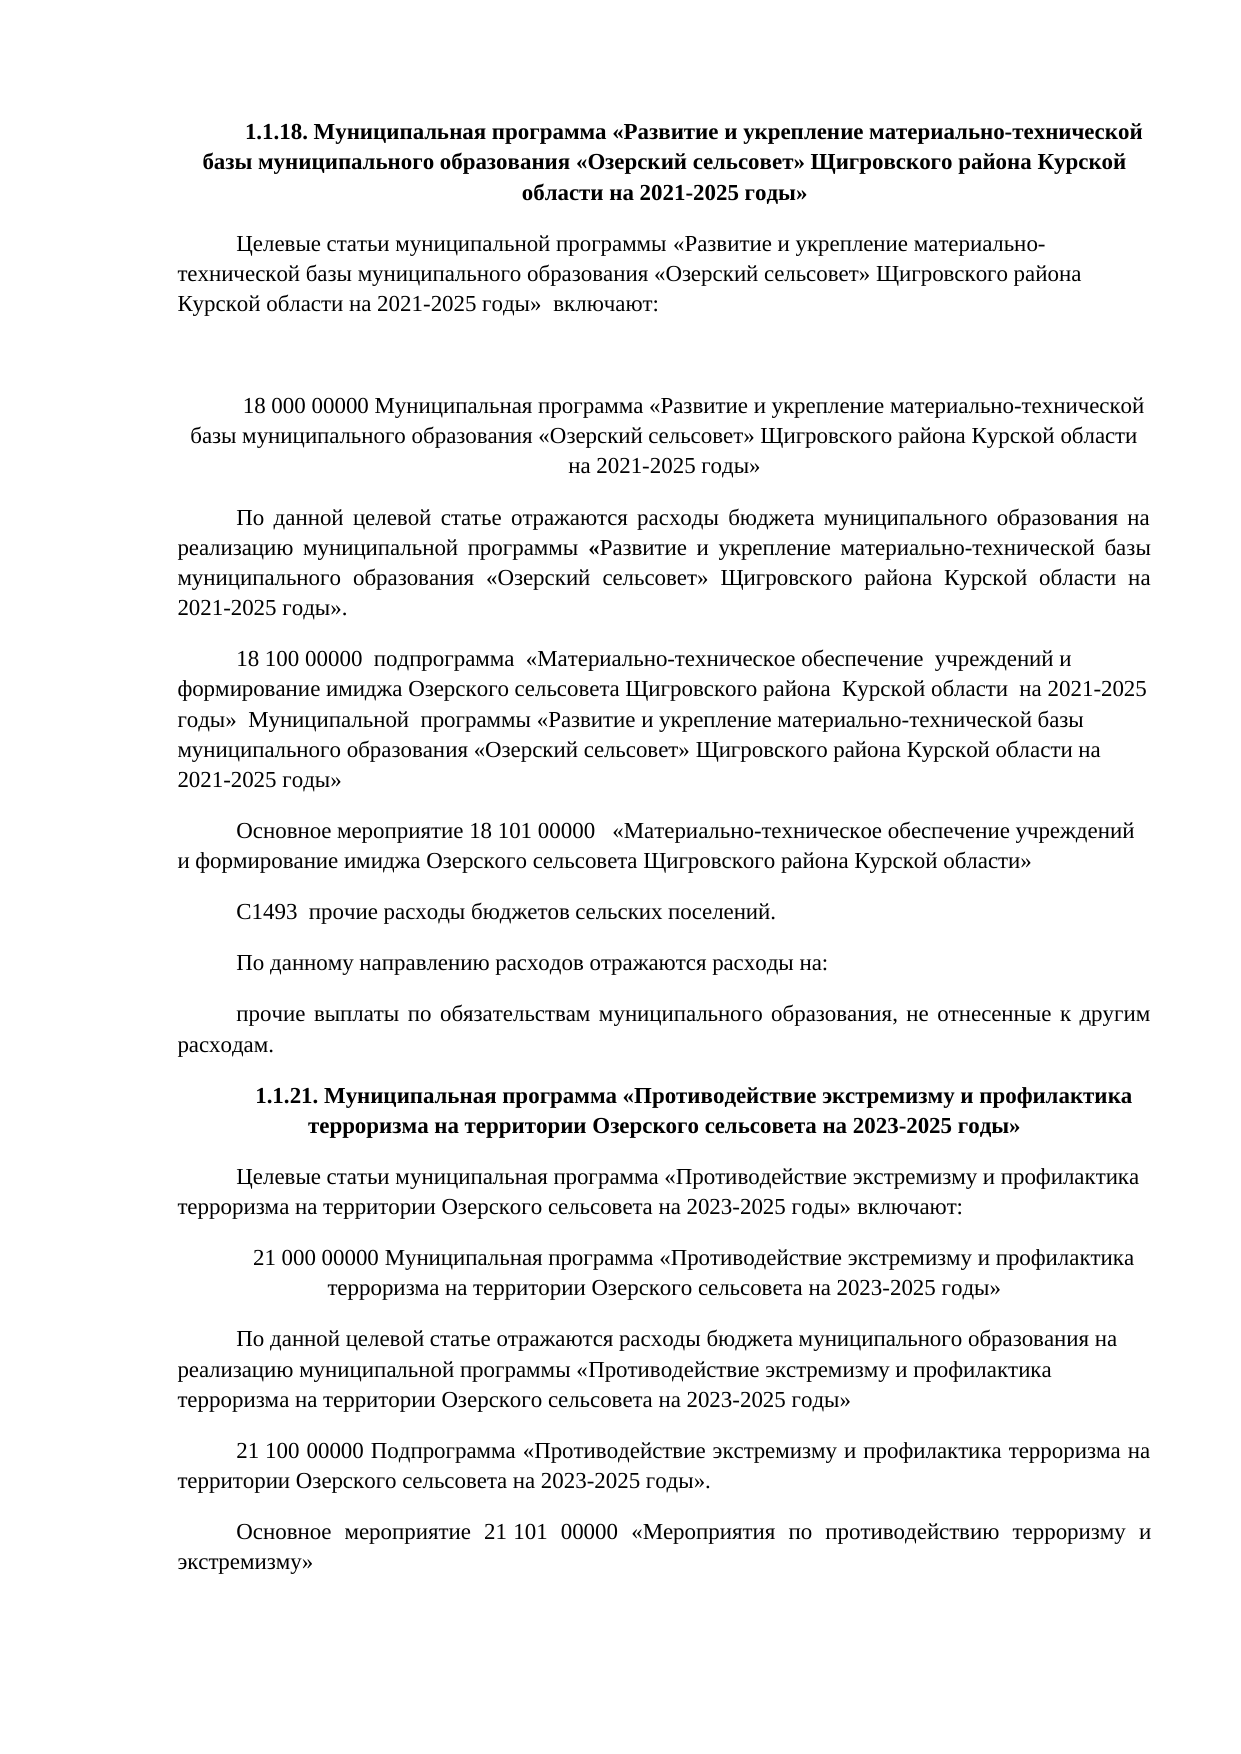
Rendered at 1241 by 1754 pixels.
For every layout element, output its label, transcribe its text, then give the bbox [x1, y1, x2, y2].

text По данной целевой статье отражаются расходы бюджета муниципального образования на реализацию муниципальной программы «Развитие и укрепление материально-технической базы муниципального образования «Озерский сельсовет» Щигровского района Курской области на 2021-2025 годы». [177, 503, 1152, 621]
text По данному направлению расходов отражаются расходы на: [177, 949, 1152, 976]
text Целевые статьи муниципальной программы «Развитие и укрепление материально-технической базы муниципального образования «Озерский сельсовет» Щигровского района Курской области на 2021-2025 годы» включают: [177, 229, 1152, 316]
text Основное мероприятие 21 101 00000 «Мероприятия по противодействию терроризму и экстремизму» [177, 1518, 1152, 1575]
text 1.1.21. Муниципальная программа «Противодействие экстремизму и профилактика терроризма на территории Озерского сельсовета на 2023-2025 годы» [177, 1082, 1152, 1138]
text 1.1.18. Муниципальная программа «Развитие и укрепление материально-технической базы муниципального образования «Озерский сельсовет» Щигровского района Курской области на 2021-2025 годы» [177, 118, 1152, 205]
text прочие выплаты по обязательствам муниципального образования, не отнесенные к другим расходам. [177, 1000, 1152, 1057]
text По данной целевой статье отражаются расходы бюджета муниципального образования на реализацию муниципальной программы «Противодействие экстремизму и профилактика терроризма на территории Озерского сельсовета на 2023-2025 годы» [177, 1325, 1152, 1412]
text Основное мероприятие 18 101 00000 «Материально-техническое обеспечение учреждений и формирование имиджа Озерского сельсовета Щигровского района Курской области» [177, 817, 1152, 874]
text 21 100 00000 Подпрограмма «Противодействие экстремизму и профилактика терроризма на территории Озерского сельсовета на 2023-2025 годы». [177, 1437, 1152, 1493]
text 18 100 00000 подпрограмма «Материально-техническое обеспечение учреждений и формирование имиджа Озерского сельсовета Щигровского района Курской области на 2021-2025 годы» Муниципальной программы «Развитие и укрепление материально-технической базы муниципального образования «Озерский сельсовет» Щигровского района Курской области на 2021-2025 годы» [177, 645, 1152, 792]
text Целевые статьи муниципальная программа «Противодействие экстремизму и профилактика терроризма на территории Озерского сельсовета на 2023-2025 годы» включают: [177, 1163, 1152, 1219]
text С1493 прочие расходы бюджетов сельских поселений. [177, 898, 1152, 925]
text 21 000 00000 Муниципальная программа «Противодействие экстремизму и профилактика терроризма на территории Озерского сельсовета на 2023-2025 годы» [177, 1244, 1152, 1301]
text 18 000 00000 Муниципальная программа «Развитие и укрепление материально-технической базы муниципального образования «Озерский сельсовет» Щигровского района Курской области на 2021-2025 годы» [177, 392, 1152, 479]
